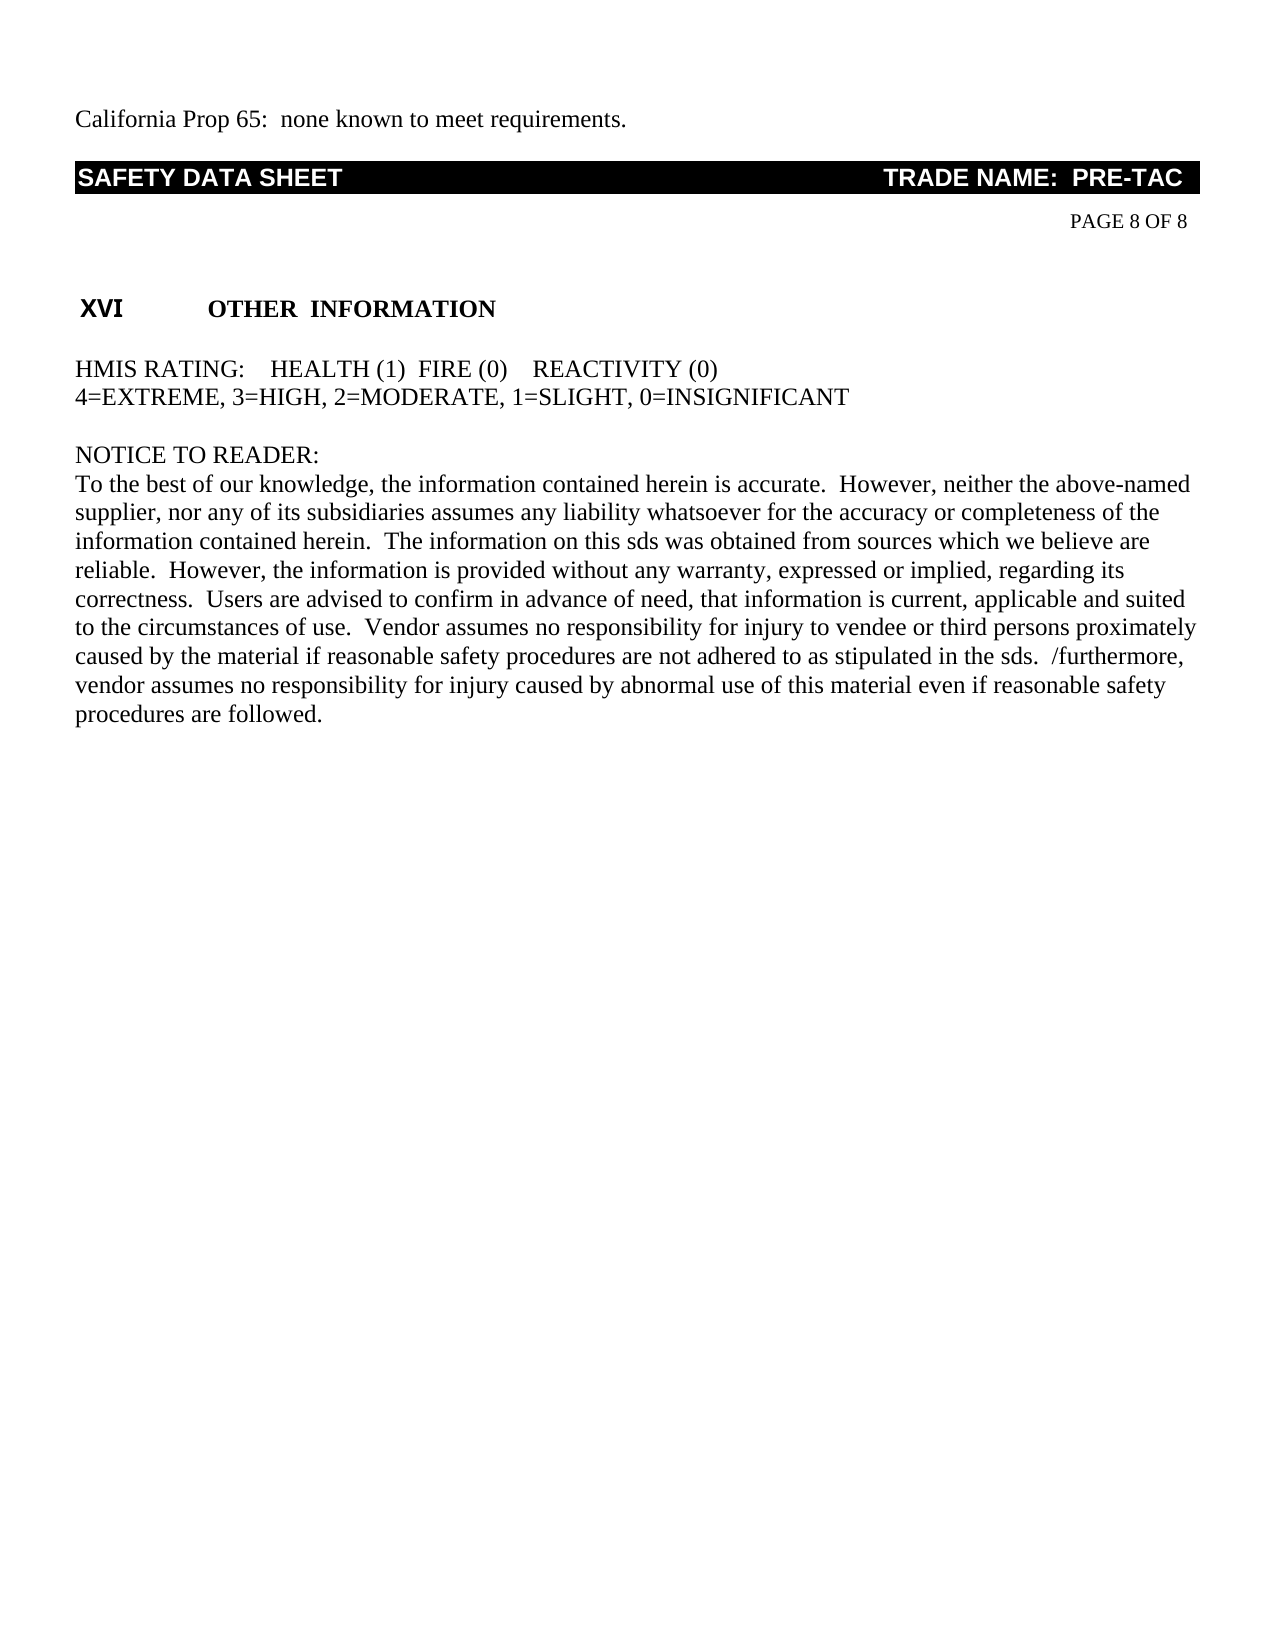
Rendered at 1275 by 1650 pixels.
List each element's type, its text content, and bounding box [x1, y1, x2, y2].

text California Prop 65: none known to meet requirements. [75, 104, 1200, 132]
text HMIS RATING: HEALTH (1) FIRE (0) REACTIVITY (0) [75, 354, 1200, 382]
text XVI OTHER INFORMATION [75, 291, 1200, 325]
text 4=EXTREME, 3=HIGH, 2=MODERATE, 1=SLIGHT, 0=INSIGNIFICANT [75, 382, 1200, 411]
text To the best of our knowledge, the information contained herein is accurate. However, neither the above-named supplier, nor any of its subsidiaries assumes any liability whatsoever for the accuracy or completeness of the information contained herein. The information on this sds was obtained from sources which we believe are reliable. However, the information is provided without any warranty, expressed or implied, regarding its correctness. Users are advised to confirm in advance of need, that information is current, applicable and suited to the circumstances of use. Vendor assumes no responsibility for injury to vendee or third persons proximately caused by the material if reasonable safety procedures are not adhered to as stipulated in the sds. /furthermore, vendor assumes no responsibility for injury caused by abnormal use of this material even if reasonable safety procedures are followed. [75, 469, 1200, 727]
text PAGE 8 OF 8 [75, 209, 1200, 233]
text NOTICE TO READER: [75, 440, 1200, 469]
